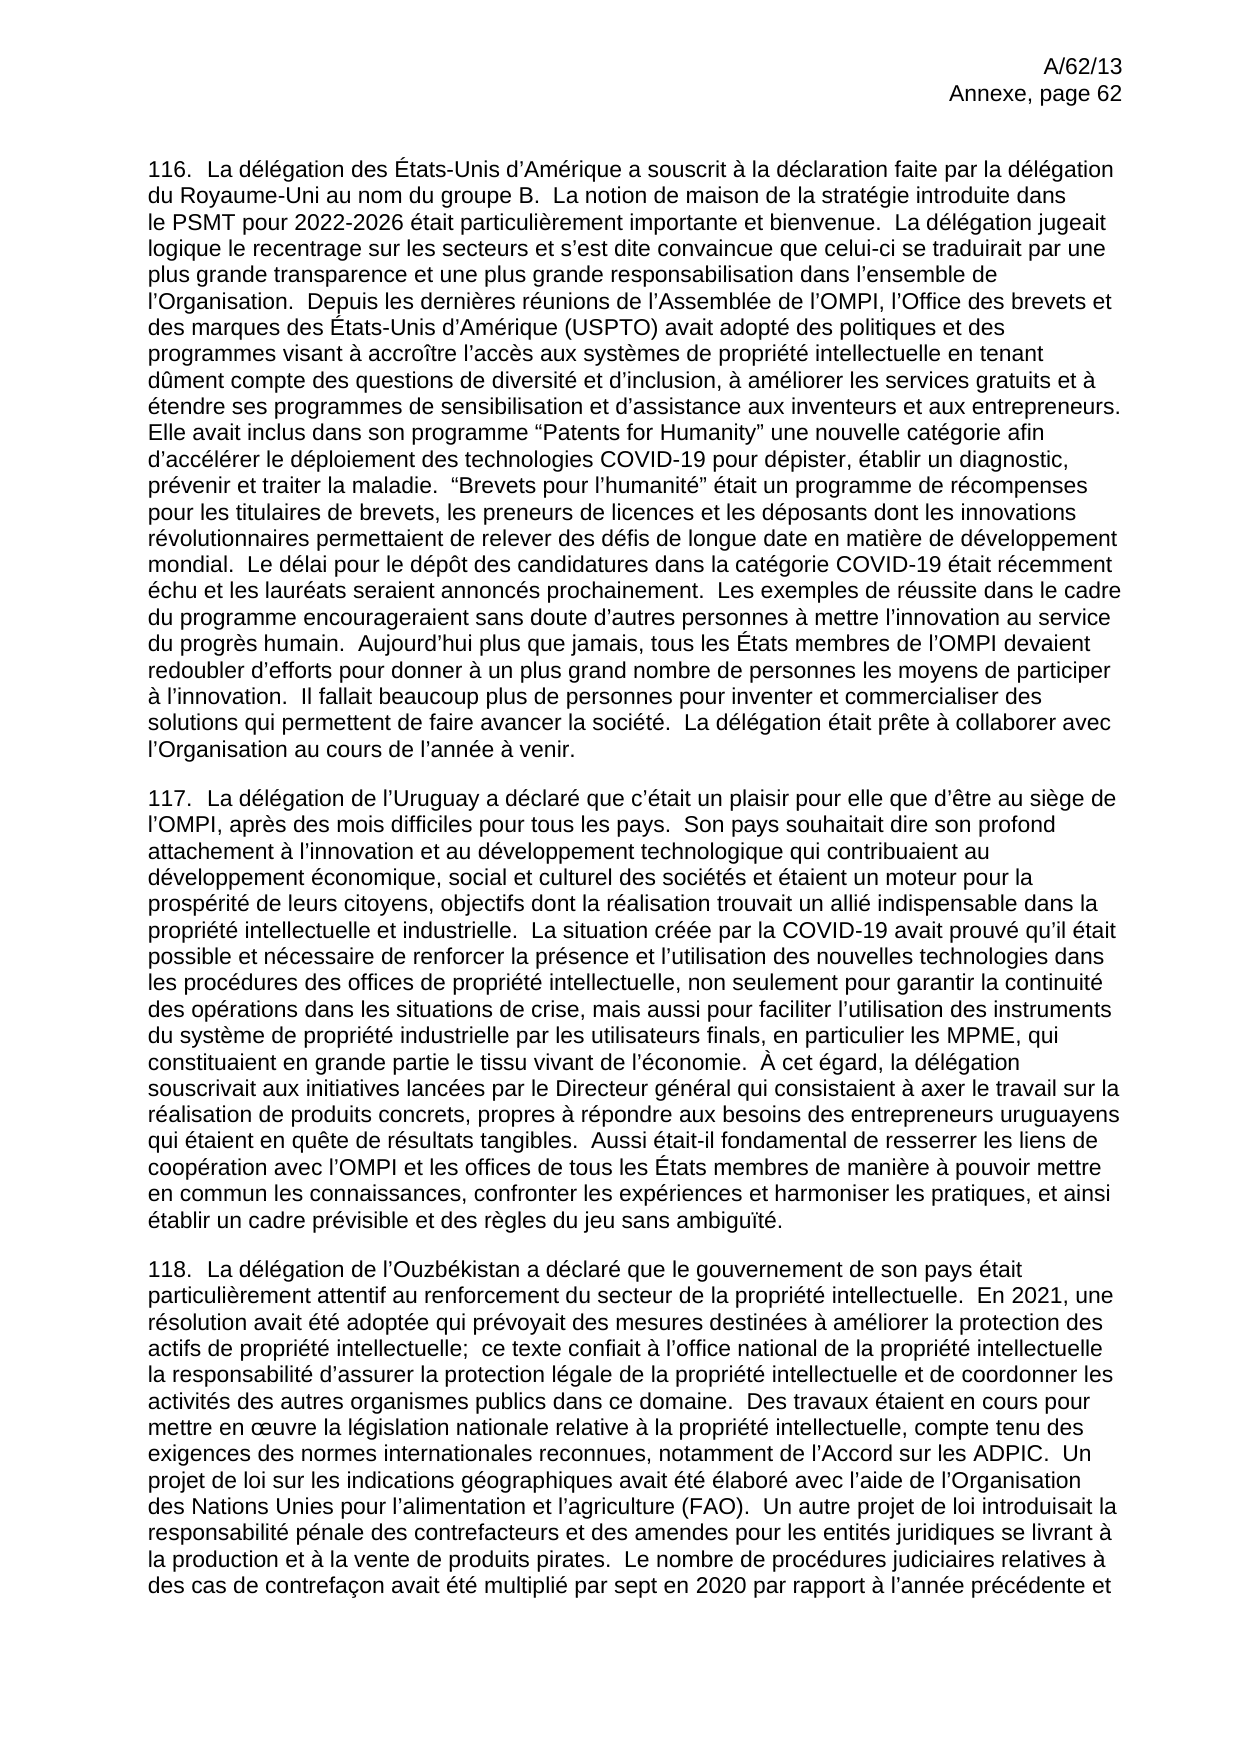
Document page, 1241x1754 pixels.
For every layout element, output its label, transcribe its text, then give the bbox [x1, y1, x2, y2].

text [148, 1256, 1122, 1598]
text La délégation de l’Uruguay a déclaré que c’était un plaisir pour elle que d’être au siège de l’OMPI, après des mois difficiles pour tous les pays. Son pays souhaitait dire son profond attachement à l’innovation et au développement technologique qui contribuaient au développement économique, social et culturel des sociétés et étaient un moteur pour la prospérité de leurs citoyens, objectifs dont la réalisation trouvait un allié indispensable dans la propriété intellectuelle et industrielle. La situation créée par la COVID-19 avait prouvé qu’il était possible et nécessaire de renforcer la présence et l’utilisation des nouvelles technologies dans les procédures des offices de propriété intellectuelle, non seulement pour garantir la continuité des opérations dans les situations de crise, mais aussi pour faciliter l’utilisation des instruments du système de propriété industrielle par les utilisateurs finals, en particulier les MPME, qui constituaient en grande partie le tissu vivant de l’économie. À cet égard, la délégation souscrivait aux initiatives lancées par le Directeur général qui consistaient à axer le travail sur la réalisation de produits concrets, propres à répondre aux besoins des entrepreneurs uruguayens qui étaient en quête de résultats tangibles. Aussi était-il fondamental de resserrer les liens de coopération avec l’OMPI et les offices de tous les États membres de manière à pouvoir mettre en commun les connaissances, confronter les expériences et harmoniser les pratiques, et ainsi établir un cadre prévisible et des règles du jeu sans ambiguïté. [148, 785, 1122, 1233]
text La délégation des États-Unis d’Amérique a souscrit à la déclaration faite par la délégation du Royaume-Uni au nom du groupe B. La notion de maison de la stratégie introduite dans le PSMT pour 2022-2026 était particulièrement importante et bienvenue. La délégation jugeait logique le recentrage sur les secteurs et s’est dite convaincue que celui-ci se traduirait par une plus grande transparence et une plus grande responsabilisation dans l’ensemble de l’Organisation. Depuis les dernières réunions de l’Assemblée de l’OMPI, l’Office des brevets et des marques des États-Unis d’Amérique (USPTO) avait adopté des politiques et des programmes visant à accroître l’accès aux systèmes de propriété intellectuelle en tenant dûment compte des questions de diversité et d’inclusion, à améliorer les services gratuits et à étendre ses programmes de sensibilisation et d’assistance aux inventeurs et aux entrepreneurs. Elle avait inclus dans son programme “Patents for Humanity” une nouvelle catégorie afin d’accélérer le déploiement des technologies COVID-19 pour dépister, établir un diagnostic, prévenir et traiter la maladie. “Brevets pour l’humanité” était un programme de récompenses pour les titulaires de brevets, les preneurs de licences et les déposants dont les innovations révolutionnaires permettaient de relever des défis de longue date en matière de développement mondial. Le délai pour le dépôt des candidatures dans la catégorie COVID-19 était récemment échu et les lauréats seraient annoncés prochainement. Les exemples de réussite dans le cadre du programme encourageraient sans doute d’autres personnes à mettre l’innovation au service du progrès humain. Aujourd’hui plus que jamais, tous les États membres de l’OMPI devaient redoubler d’efforts pour donner à un plus grand nombre de personnes les moyens de participer à l’innovation. Il fallait beaucoup plus de personnes pour inventer et commercialiser des solutions qui permettent de faire avancer la société. La délégation était prête à collaborer avec l’Organisation au cours de l’année à venir. [148, 156, 1122, 762]
